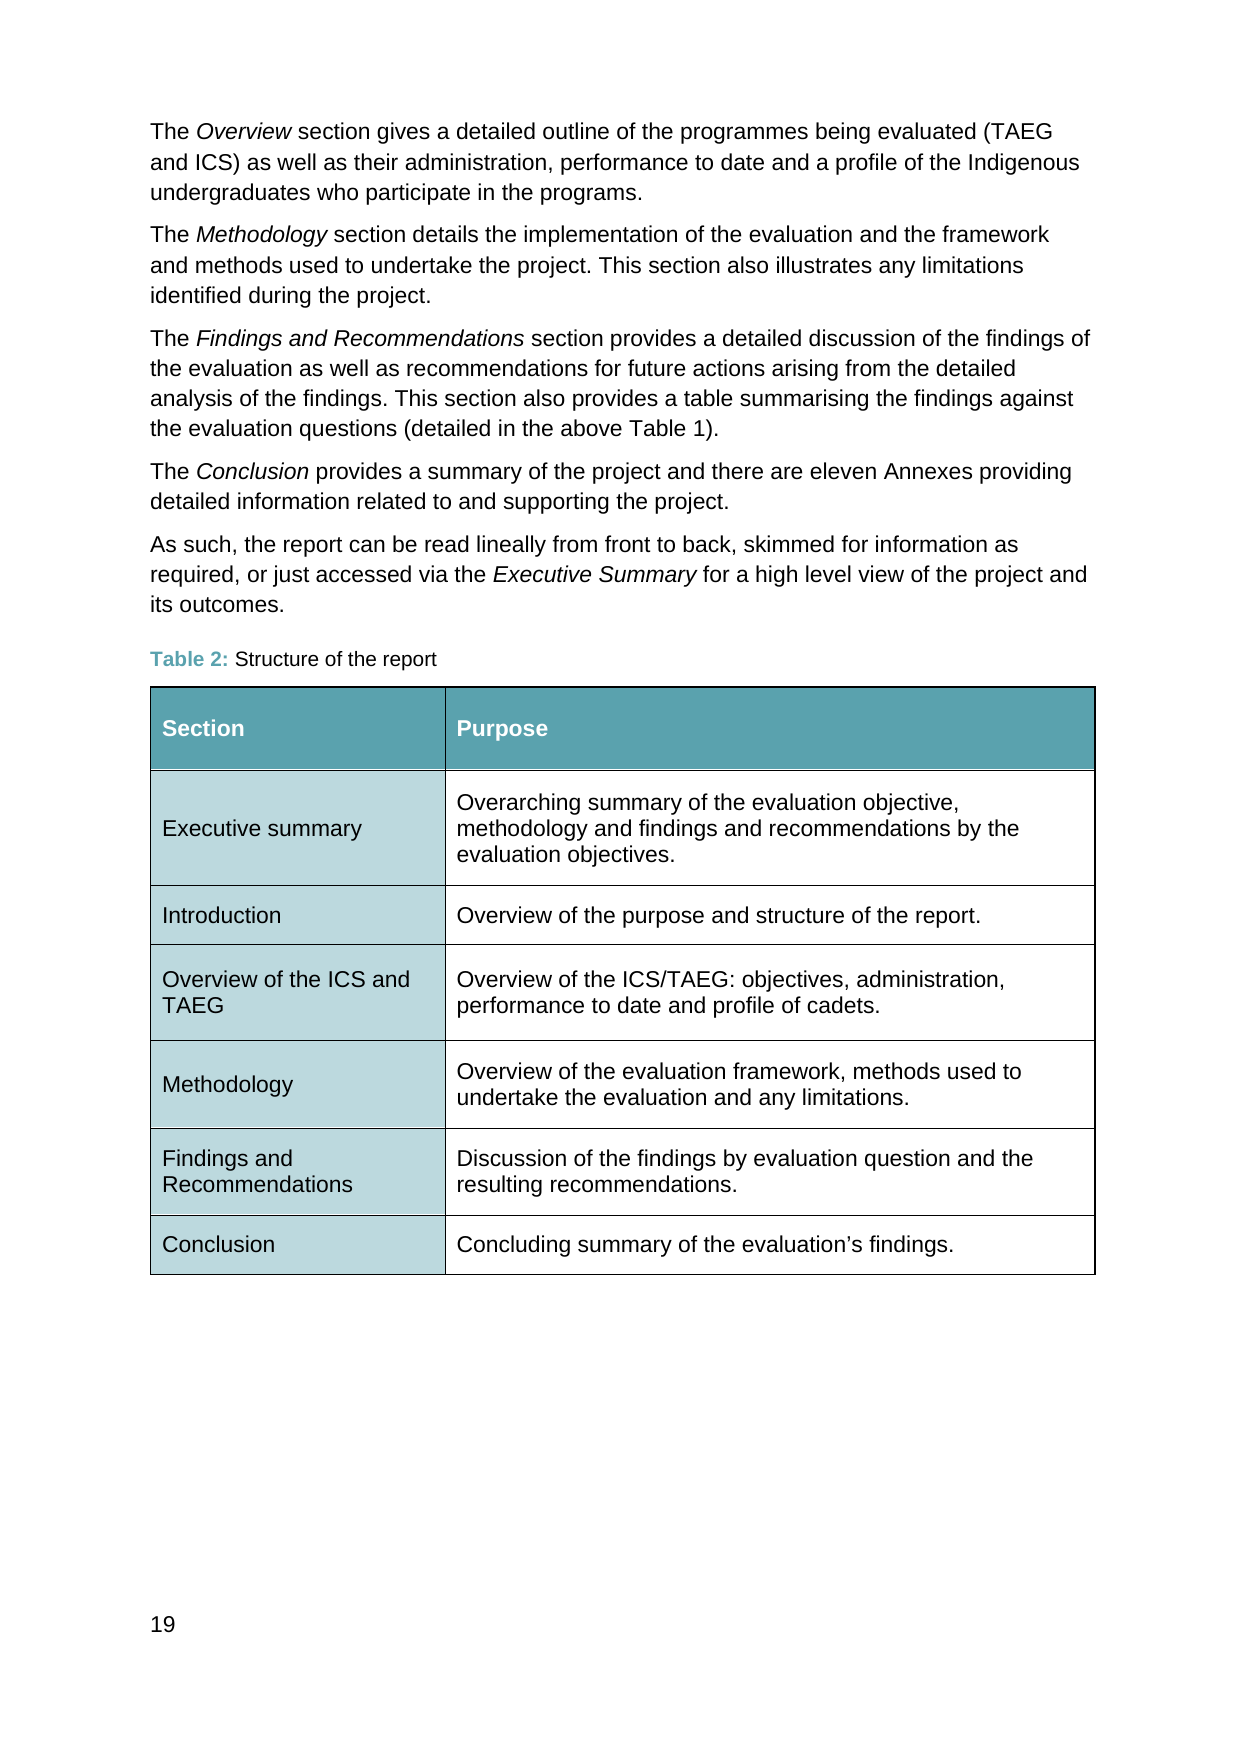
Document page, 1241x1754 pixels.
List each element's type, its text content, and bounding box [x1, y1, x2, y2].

text The Methodology section details the implementation of the evaluation and the framework and methods used to undertake the project. This section also illustrates any limitations identified during the project. [150, 221, 1093, 308]
table_header Section [151, 688, 445, 769]
table_header Purpose [446, 688, 1094, 769]
text The Conclusion provides a summary of the project and there are eleven Annexes providing detailed information related to and supporting the project. [150, 458, 1093, 514]
table_cell Findings and Recommendations [151, 1129, 445, 1214]
table_cell Methodology [151, 1041, 445, 1127]
text The Findings and Recommendations section provides a detailed discussion of the findings of the evaluation as well as recommendations for future actions arising from the detailed analysis of the findings. This section also provides a table summarising the findings against the evaluation questions (detailed in the above Table 1). [150, 324, 1093, 441]
text Table 2: Structure of the report [150, 646, 1093, 670]
table_cell Discussion of the findings by evaluation question and the resulting recommendations. [446, 1129, 1094, 1214]
text As such, the report can be read lineally from front to back, skimmed for information as required, or just accessed via the Executive Summary for a high level view of the project and its outcomes. [150, 531, 1093, 617]
table_cell Overview of the evaluation framework, methods used to undertake the evaluation and any limitations. [446, 1041, 1094, 1127]
table_cell Conclusion [151, 1216, 445, 1274]
table_cell Overview of the purpose and structure of the report. [446, 886, 1094, 944]
table_cell Overview of the ICS and TAEG [151, 945, 445, 1040]
table_cell Overarching summary of the evaluation objective, methodology and findings and recommendations by the evaluation objectives. [446, 771, 1094, 885]
table_cell Concluding summary of the evaluation’s findings. [446, 1216, 1094, 1274]
table_cell Introduction [151, 886, 445, 944]
table_cell Overview of the ICS/TAEG: objectives, administration, performance to date and profile of cadets. [446, 945, 1094, 1040]
table_cell Executive summary [151, 771, 445, 885]
text The Overview section gives a detailed outline of the programmes being evaluated (TAEG and ICS) as well as their administration, performance to date and a profile of the Indigenous undergraduates who participate in the programs. [150, 118, 1093, 205]
